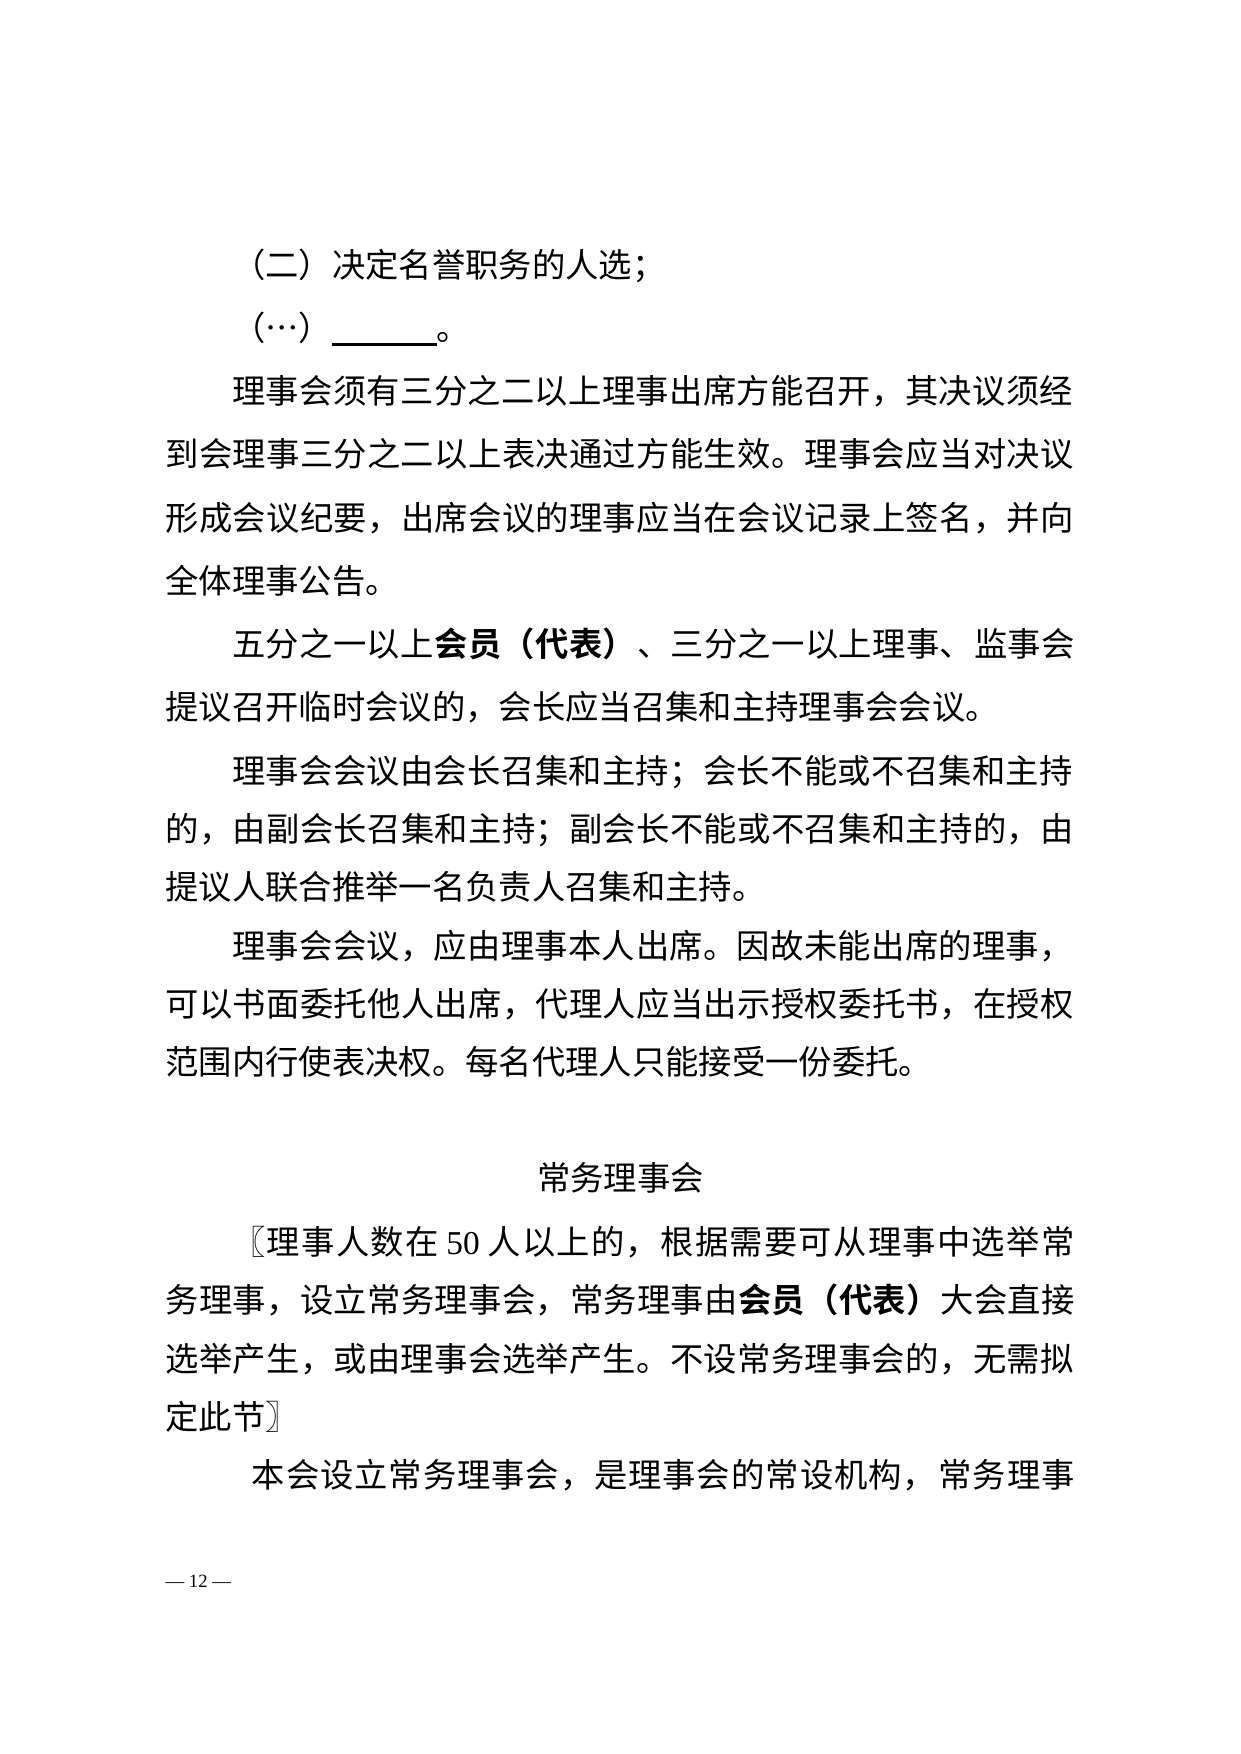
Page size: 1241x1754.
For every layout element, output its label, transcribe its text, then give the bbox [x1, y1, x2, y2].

text 〖理事人数在50人以上的，根据需要可从理事中选举常务理事，设立常务理事会，常务理事由会员（代表）大会直接选举产生，或由理事会选举产生。不设常务理事会的，无需拟定此节〗 [165, 1208, 1075, 1441]
text 理事会会议，应由理事本人出席。因故未能出席的理事，可以书面委托他人出席，代理人应当出示授权委托书，在授权范围内行使表决权。每名代理人只能接受一份委托。 [165, 911, 1075, 1086]
text （…） 。 [165, 294, 1075, 358]
text 常务理事会 [165, 1145, 1075, 1208]
text 理事会须有三分之二以上理事出席方能召开，其决议须经到会理事三分之二以上表决通过方能生效。理事会应当对决议形成会议纪要，出席会议的理事应当在会议记录上签名，并向全体理事公告。 [165, 358, 1075, 610]
text 理事会会议由会长召集和主持；会长不能或不召集和主持的，由副会长召集和主持；副会长不能或不召集和主持的，由提议人联合推举一名负责人召集和主持。 [165, 736, 1075, 911]
text （二）决定名誉职务的人选； [165, 231, 1075, 294]
text 五分之一以上会员（代表）、三分之一以上理事、监事会提议召开临时会议的，会长应当召集和主持理事会会议。 [165, 610, 1075, 736]
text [165, 1441, 1075, 1499]
